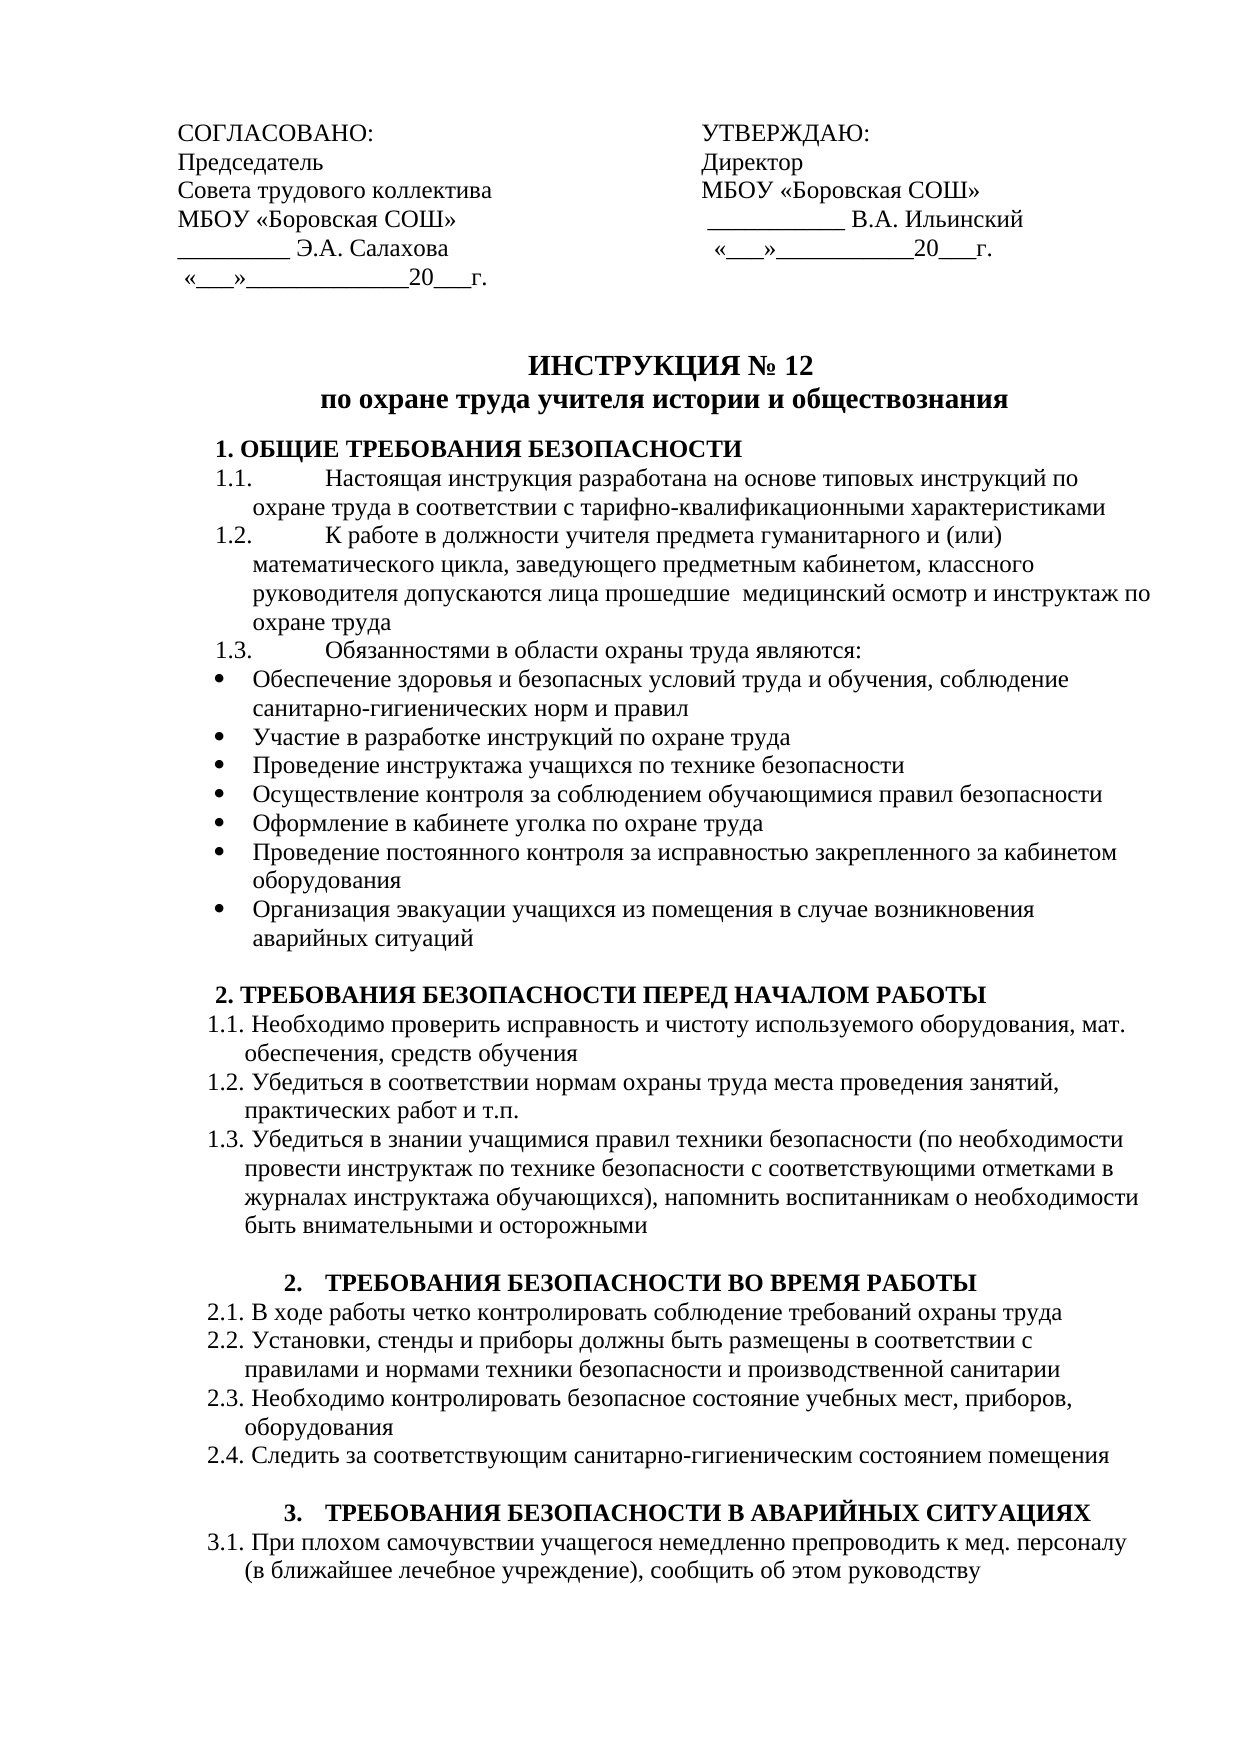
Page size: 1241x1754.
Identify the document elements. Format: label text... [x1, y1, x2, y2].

list Убедиться в соответствии нормам охраны труда места проведения занятий, практических работ и т.п. [207, 1067, 1152, 1124]
list Следить за соответствующим санитарно-гигиеническим состоянием помещения [207, 1441, 1152, 1469]
list Проведение постоянного контроля за исправностью закрепленного за кабинетом оборудования [215, 837, 1152, 894]
list Проведение инструктажа учащихся по технике безопасности [215, 751, 1152, 779]
list Установки, стенды и приборы должны быть размещены в соответствии с правилами и нормами техники безопасности и производственной санитарии [207, 1326, 1152, 1383]
text 1. ОБЩИЕ ТРЕБОВАНИЯ БЕЗОПАСНОСТИ [215, 434, 1152, 463]
list Участие в разработке инструкций по охране труда [215, 722, 1152, 751]
list В ходе работы четко контролировать соблюдение требований охраны труда [207, 1297, 1152, 1326]
list Настоящая инструкция разработана на основе типовых инструкций по охране труда в соответствии с тарифно-квалификационными характеристиками [215, 463, 1152, 521]
text «___»_____________20___г. [177, 262, 627, 291]
text ИНСТРУКЦИЯ № 12 [177, 348, 1152, 382]
list Убедиться в знании учащимися правил техники безопасности (по необходимости провести инструктаж по технике безопасности с соответствующими отметками в журналах инструктажа обучающихся), напомнить воспитанникам о необходимости быть внимательными и осторожными [207, 1124, 1152, 1239]
list Осуществление контроля за соблюдением обучающимися правил безопасности [215, 779, 1152, 808]
text Совета трудового коллектива [177, 176, 627, 204]
text УТВЕРЖДАЮ: [701, 118, 1152, 147]
list Необходимо контролировать безопасное состояние учебных мест, приборов, оборудования [207, 1383, 1152, 1441]
text МБОУ «Боровская СОШ» [177, 204, 627, 233]
list К работе в должности учителя предмета гуманитарного и (или) математического цикла, заведующего предметным кабинетом, классного руководителя допускаются лица прошедшие медицинский осмотр и инструктаж по охране труда [215, 521, 1152, 636]
list Обеспечение здоровья и безопасных условий труда и обучения, соблюдение санитарно-гигиенических норм и правил [215, 664, 1152, 722]
text СОГЛАСОВАНО: [177, 118, 627, 147]
list ТРЕБОВАНИЯ БЕЗОПАСНОСТИ В АВАРИЙНЫХ СИТУАЦИЯХ [283, 1498, 1152, 1527]
list Обязанностями в области охраны труда являются: [215, 636, 1152, 664]
text «___»___________20___г. [701, 233, 1152, 262]
text по охране труда учителя истории и обществознания [177, 382, 1152, 415]
text МБОУ «Боровская СОШ» [701, 176, 1152, 204]
list Организация эвакуации учащихся из помещения в случае возникновения аварийных ситуаций [215, 894, 1152, 952]
text _________ Э.А. Салахова [177, 233, 627, 262]
text 2. ТРЕБОВАНИЯ БЕЗОПАСНОСТИ ПЕРЕД НАЧАЛОМ РАБОТЫ [215, 981, 1152, 1009]
text Директор [701, 147, 1152, 176]
text ___________ В.А. Ильинский [701, 204, 1152, 233]
list Оформление в кабинете уголка по охране труда [215, 808, 1152, 837]
text Председатель [177, 147, 627, 176]
list При плохом самочувствии учащегося немедленно препроводить к мед. персоналу (в ближайшее лечебное учреждение), сообщить об этом руководству [207, 1527, 1152, 1584]
list Необходимо проверить исправность и чистоту используемого оборудования, мат. обеспечения, средств обучения [207, 1009, 1152, 1067]
list ТРЕБОВАНИЯ БЕЗОПАСНОСТИ ВО ВРЕМЯ РАБОТЫ [283, 1268, 1152, 1297]
